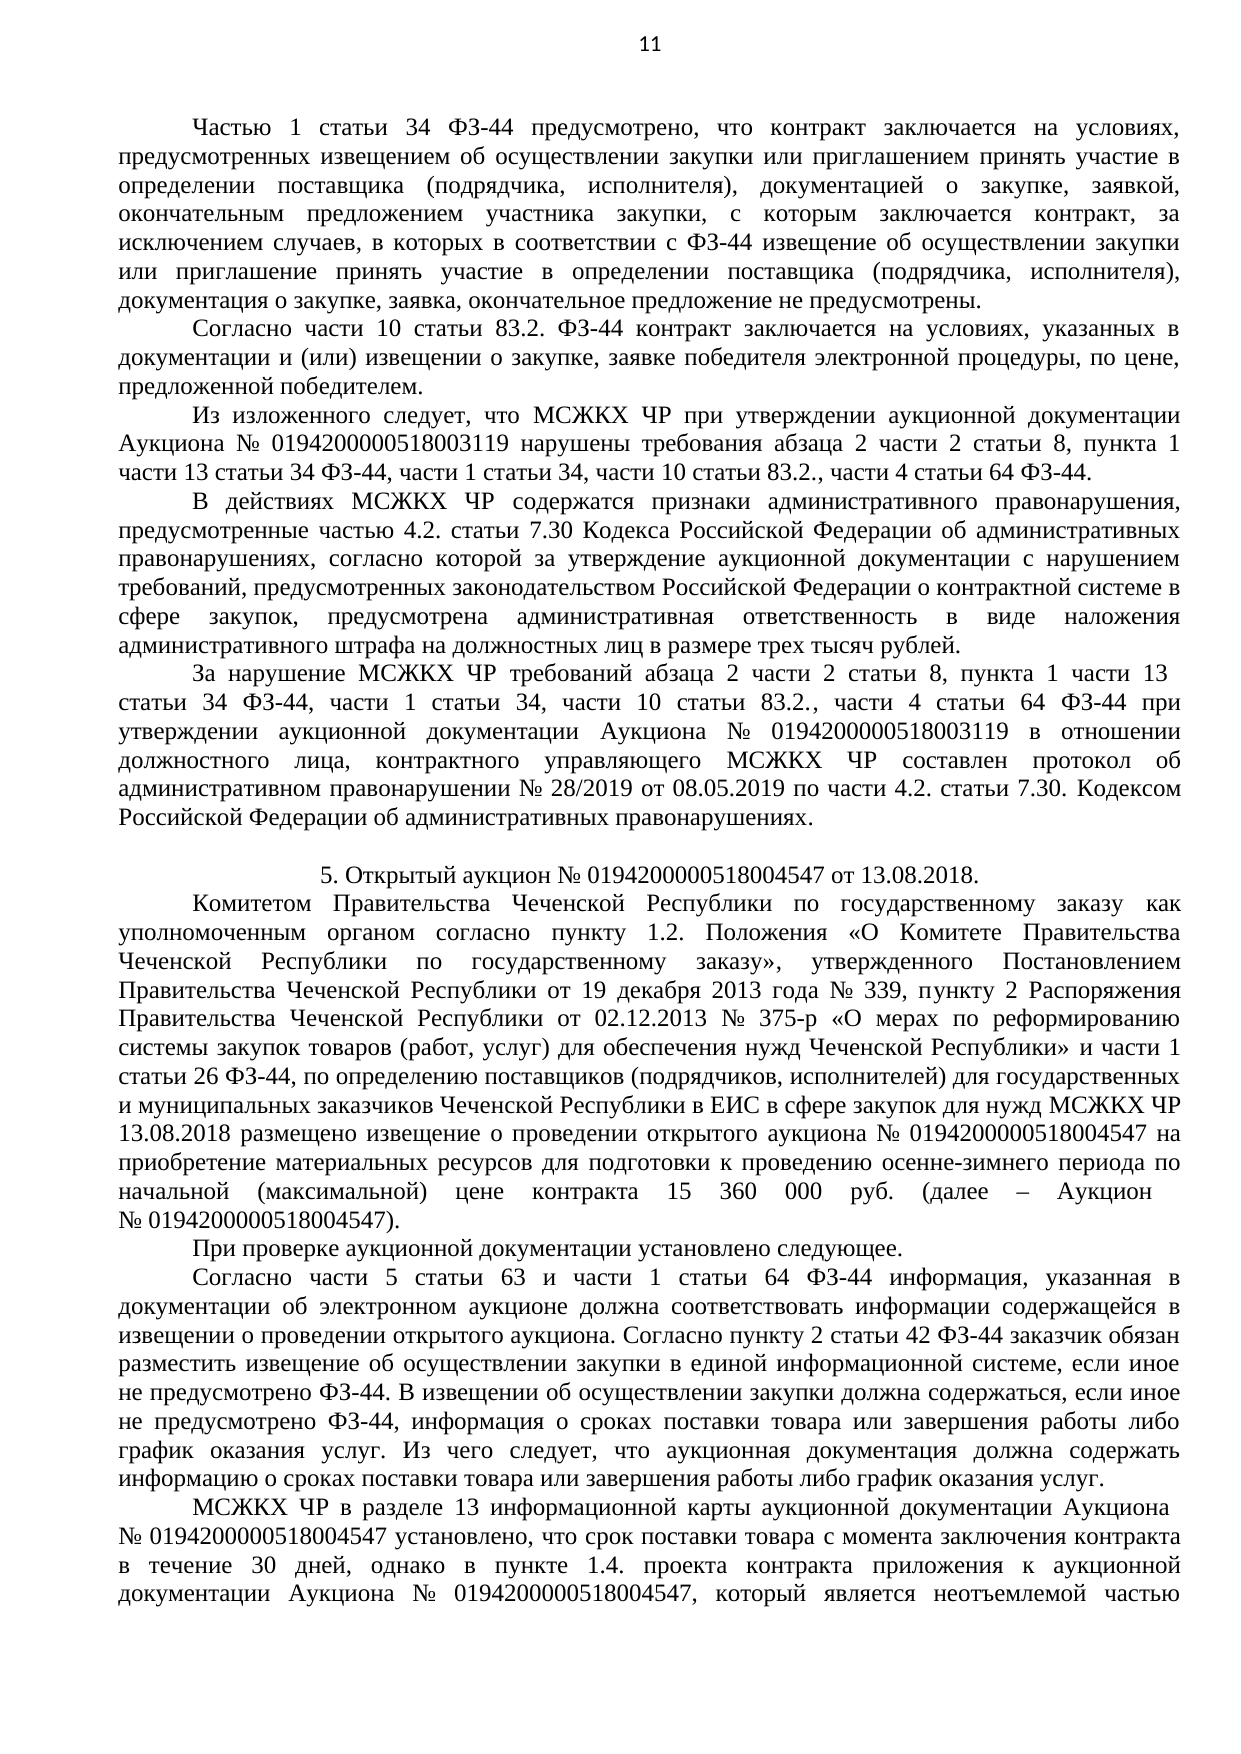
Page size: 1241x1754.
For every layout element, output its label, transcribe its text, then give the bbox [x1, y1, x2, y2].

text За нарушение МСЖКХ ЧР требований абзаца 2 части 2 статьи 8, пункта 1 части 13 статьи 34 ФЗ-44, части 1 статьи 34, части 10 статьи 83.2., части 4 статьи 64 ФЗ-44 при утверждении аукционной документации Аукциона № 0194200000518003119 в отношении должностного лица, контрактного управляющего МСЖКХ ЧР составлен протокол об административном правонарушении № 28/2019 от 08.05.2019 по части 4.2. статьи 7.30. Кодексом Российской Федерации об административных правонарушениях. [118, 658, 1181, 831]
text Частью 1 статьи 34 ФЗ-44 предусмотрено, что контракт заключается на условиях, предусмотренных извещением об осуществлении закупки или приглашением принять участие в определении поставщика (подрядчика, исполнителя), документацией о закупке, заявкой, окончательным предложением участника закупки, с которым заключается контракт, за исключением случаев, в которых в соответствии с ФЗ-44 извещение об осуществлении закупки или приглашение принять участие в определении поставщика (подрядчика, исполнителя), документация о закупке, заявка, окончательное предложение не предусмотрены. [118, 112, 1181, 313]
text Комитетом Правительства Чеченской Республики по государственному заказу как уполномоченным органом согласно пункту 1.2. Положения «О Комитете Правительства Чеченской Республики по государственному заказу», утвержденного Постановлением Правительства Чеченской Республики от 19 декабря 2013 года № 339, пункту 2 Распоряжения Правительства Чеченской Республики от 02.12.2013 № 375-р «О мерах по реформированию системы закупок товаров (работ, услуг) для обеспечения нужд Чеченской Республики» и части 1 статьи 26 ФЗ-44, по определению поставщиков (подрядчиков, исполнителей) для государственных и муниципальных заказчиков Чеченской Республики в ЕИС в сфере закупок для нужд МСЖКХ ЧР 13.08.2018 размещено извещение о проведении открытого аукциона № 0194200000518004547 на приобретение материальных ресурсов для подготовки к проведению осенне-зимнего периода по начальной (максимальной) цене контракта 15 360 000 руб. (далее – Аукцион № 0194200000518004547). [118, 888, 1181, 1233]
text В действиях МСЖКХ ЧР содержатся признаки административного правонарушения, предусмотренные частью 4.2. статьи 7.30 Кодекса Российской Федерации об административных правонарушениях, согласно которой за утверждение аукционной документации с нарушением требований, предусмотренных законодательством Российской Федерации о контрактной системе в сфере закупок, предусмотрена административная ответственность в виде наложения административного штрафа на должностных лиц в размере трех тысяч рублей. [118, 486, 1181, 658]
text Из изложенного следует, что МСЖКХ ЧР при утверждении аукционной документации Аукциона № 0194200000518003119 нарушены требования абзаца 2 части 2 статьи 8, пункта 1 части 13 статьи 34 ФЗ-44, части 1 статьи 34, части 10 статьи 83.2., части 4 статьи 64 ФЗ-44. [118, 400, 1181, 486]
text При проверке аукционной документации установлено следующее. [118, 1233, 1181, 1262]
text 5. Открытый аукцион № 0194200000518004547 от 13.08.2018. [118, 860, 1181, 888]
text Согласно части 5 статьи 63 и части 1 статьи 64 ФЗ-44 информация, указанная в документации об электронном аукционе должна соответствовать информации содержащейся в извещении о проведении открытого аукциона. Согласно пункту 2 статьи 42 ФЗ-44 заказчик обязан разместить извещение об осуществлении закупки в единой информационной системе, если иное не предусмотрено ФЗ-44. В извещении об осуществлении закупки должна содержаться, если иное не предусмотрено ФЗ-44, информация о сроках поставки товара или завершения работы либо график оказания услуг. Из чего следует, что аукционная документация должна содержать информацию о сроках поставки товара или завершения работы либо график оказания услуг. [118, 1262, 1181, 1492]
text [118, 1492, 1181, 1607]
text Согласно части 10 статьи 83.2. ФЗ-44 контракт заключается на условиях, указанных в документации и (или) извещении о закупке, заявке победителя электронной процедуры, по цене, предложенной победителем. [118, 313, 1181, 400]
